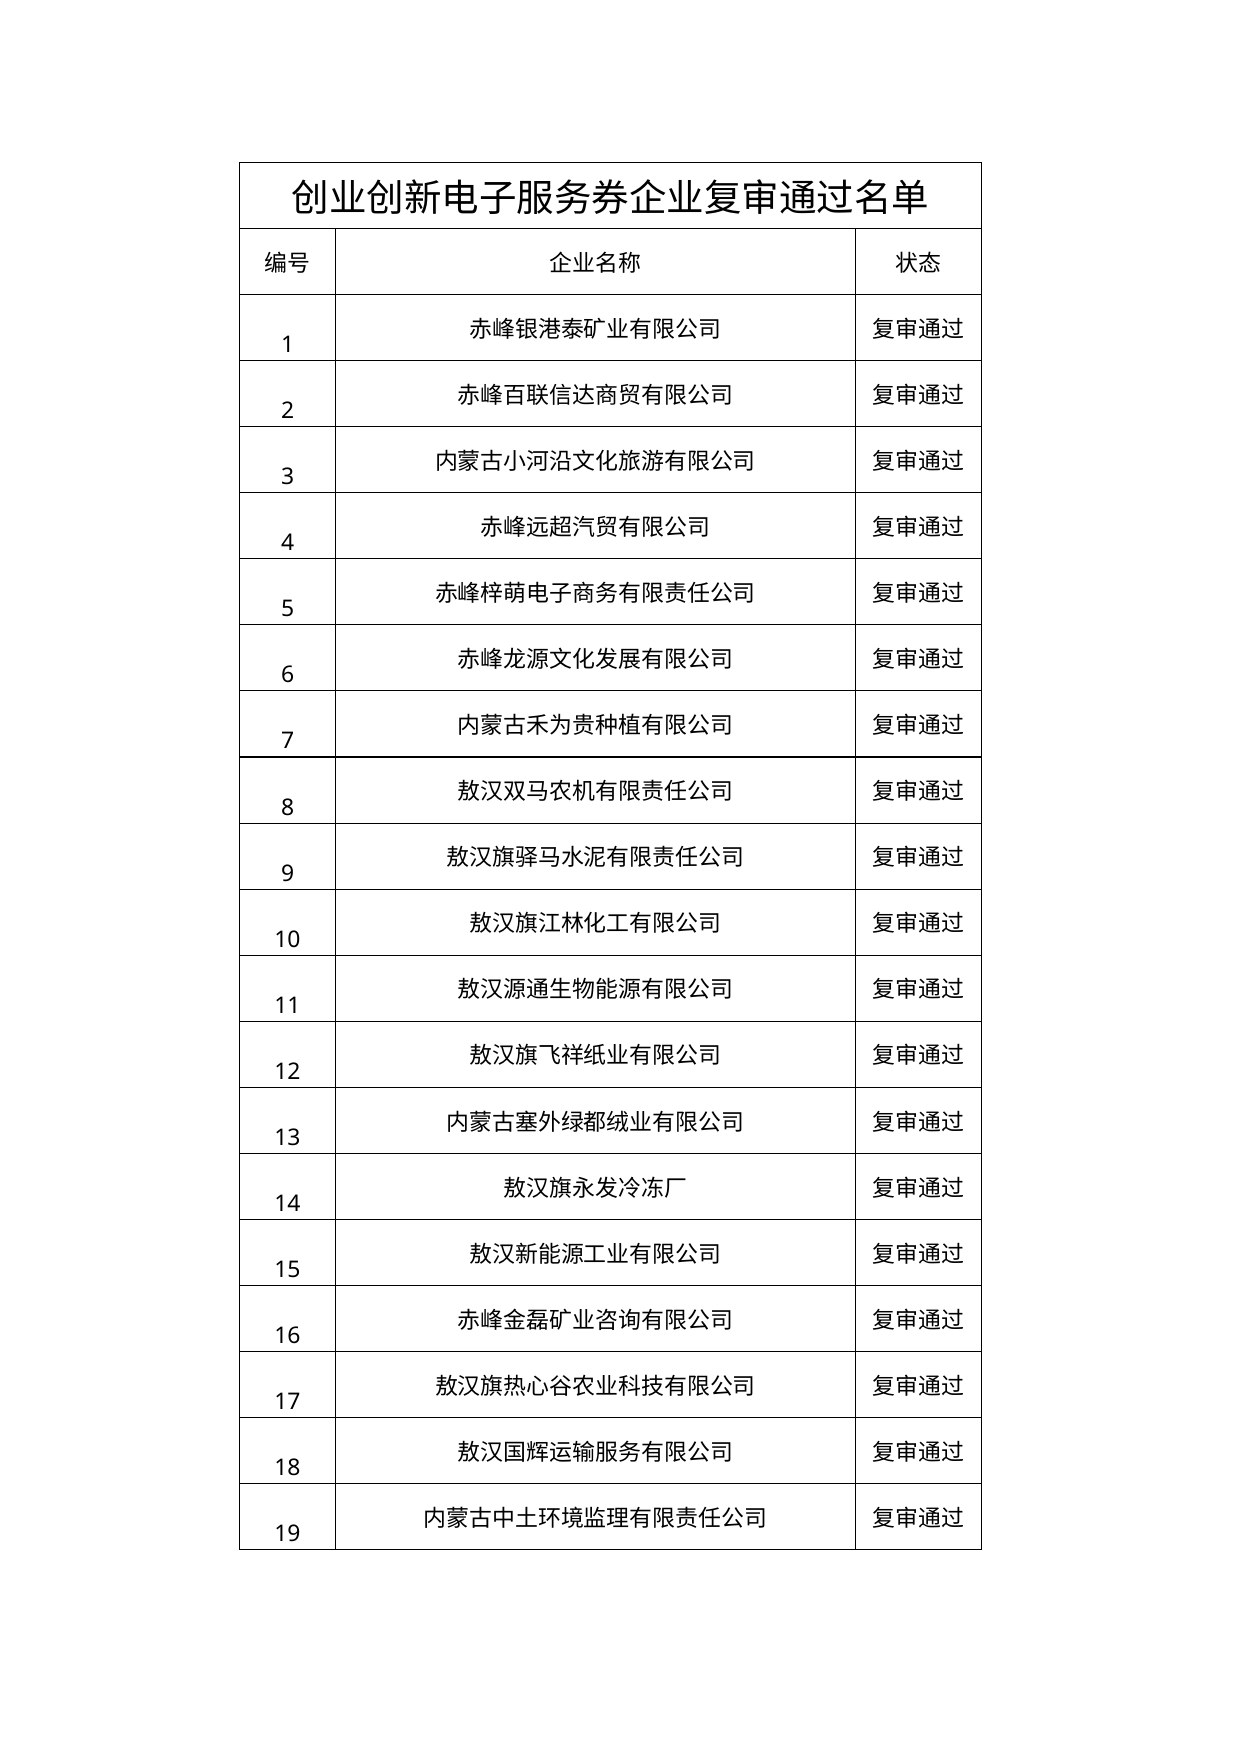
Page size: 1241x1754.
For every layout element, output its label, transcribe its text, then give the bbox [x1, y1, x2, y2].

table_cell 敖汉源通生物能源有限公司 [336, 956, 855, 1021]
table_cell 复审通过 [856, 1484, 981, 1549]
table_cell 复审通过 [856, 1022, 981, 1087]
table_cell 赤峰龙源文化发展有限公司 [336, 625, 855, 690]
table_cell 敖汉旗飞祥纸业有限公司 [336, 1022, 855, 1087]
table_cell 13 [240, 1088, 335, 1153]
table_cell 赤峰百联信达商贸有限公司 [336, 361, 855, 426]
table_cell 复审通过 [856, 1286, 981, 1351]
table_cell 复审通过 [856, 758, 981, 822]
table_cell 19 [240, 1484, 335, 1549]
table_cell 复审通过 [856, 1154, 981, 1219]
table_cell 17 [240, 1352, 335, 1417]
table_cell 复审通过 [856, 824, 981, 888]
table_cell 复审通过 [856, 427, 981, 492]
table_cell 8 [240, 758, 335, 822]
table_cell 复审通过 [856, 361, 981, 426]
table_cell 复审通过 [856, 1088, 981, 1153]
table_cell 复审通过 [856, 493, 981, 558]
table_cell 敖汉旗驿马水泥有限责任公司 [336, 824, 855, 888]
table_cell 复审通过 [856, 295, 981, 360]
table_cell 9 [240, 824, 335, 888]
table_cell 复审通过 [856, 890, 981, 954]
table_cell 内蒙古禾为贵种植有限公司 [336, 691, 855, 756]
table_cell 18 [240, 1418, 335, 1483]
table_cell 复审通过 [856, 956, 981, 1021]
table_cell 状态 [856, 229, 981, 294]
table_cell 敖汉旗热心谷农业科技有限公司 [336, 1352, 855, 1417]
table_cell 11 [240, 956, 335, 1021]
table_cell 4 [240, 493, 335, 558]
table_cell 复审通过 [856, 625, 981, 690]
table_cell 16 [240, 1286, 335, 1351]
table_cell 1 [240, 295, 335, 360]
table_cell 内蒙古小河沿文化旅游有限公司 [336, 427, 855, 492]
table_cell 复审通过 [856, 1352, 981, 1417]
table_cell 敖汉旗江林化工有限公司 [336, 890, 855, 954]
table_cell 14 [240, 1154, 335, 1219]
table_cell 2 [240, 361, 335, 426]
table_cell 编号 [240, 229, 335, 294]
table_cell 赤峰远超汽贸有限公司 [336, 493, 855, 558]
table_cell 10 [240, 890, 335, 954]
table_header 创业创新电子服务券企业复审通过名单 [240, 163, 981, 228]
table_cell 复审通过 [856, 1418, 981, 1483]
table_cell 赤峰梓萌电子商务有限责任公司 [336, 559, 855, 624]
table_cell 12 [240, 1022, 335, 1087]
table_cell 7 [240, 691, 335, 756]
table_cell 15 [240, 1220, 335, 1285]
table_cell 复审通过 [856, 691, 981, 756]
table_cell 复审通过 [856, 559, 981, 624]
table_cell 赤峰银港泰矿业有限公司 [336, 295, 855, 360]
table_cell 敖汉国辉运输服务有限公司 [336, 1418, 855, 1483]
table_cell 5 [240, 559, 335, 624]
table_cell 复审通过 [856, 1220, 981, 1285]
table_cell 敖汉旗永发冷冻厂 [336, 1154, 855, 1219]
table_cell 内蒙古塞外绿都绒业有限公司 [336, 1088, 855, 1153]
table_cell 敖汉双马农机有限责任公司 [336, 758, 855, 822]
table_cell 企业名称 [336, 229, 855, 294]
table_cell 内蒙古中土环境监理有限责任公司 [336, 1484, 855, 1549]
table_cell 赤峰金磊矿业咨询有限公司 [336, 1286, 855, 1351]
table_cell 3 [240, 427, 335, 492]
table_cell 6 [240, 625, 335, 690]
table_cell 敖汉新能源工业有限公司 [336, 1220, 855, 1285]
